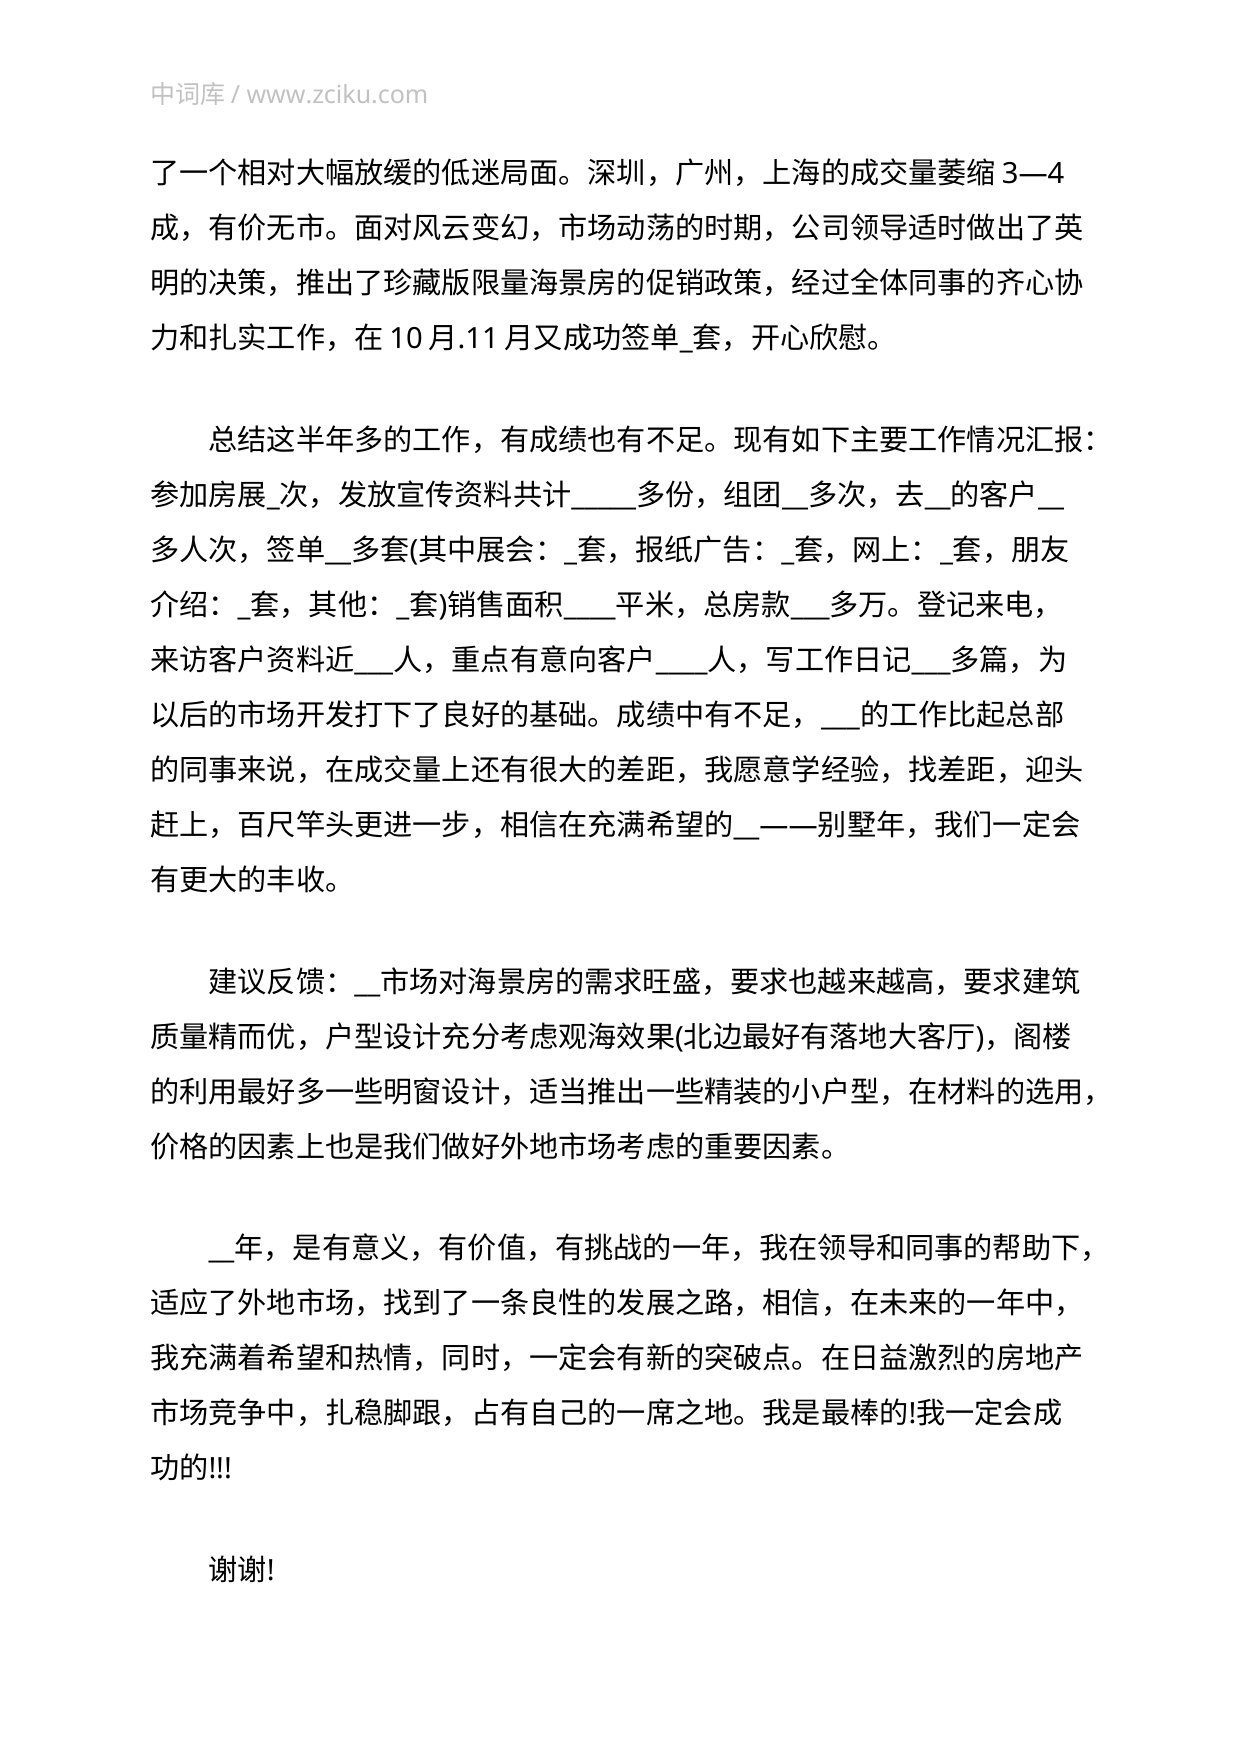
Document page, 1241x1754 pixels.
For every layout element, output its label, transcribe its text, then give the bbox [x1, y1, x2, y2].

text __年，是有意义，有价值，有挑战的一年，我在领导和同事的帮助下，适应了外地市场，找到了一条良性的发展之路，相信，在未来的一年中，我充满着希望和热情，同时，一定会有新的突破点。在日益激烈的房地产市场竞争中，扎稳脚跟，占有自己的一席之地。我是最棒的!我一定会成功的!!! [150, 1225, 1090, 1487]
text 总结这半年多的工作，有成绩也有不足。现有如下主要工作情况汇报：参加房展_次，发放宣传资料共计_____多份，组团__多次，去__的客户__多人次，签单__多套(其中展会：_套，报纸广告：_套，网上：_套，朋友介绍：_套，其他：_套)销售面积____平米，总房款___多万。登记来电，来访客户资料近___人，重点有意向客户____人，写工作日记___多篇，为以后的市场开发打下了良好的基础。成绩中有不足，___的工作比起总部的同事来说，在成交量上还有很大的差距，我愿意学经验，找差距，迎头赶上，百尺竿头更进一步，相信在充满希望的__——别墅年，我们一定会有更大的丰收。 [150, 417, 1090, 899]
text 谢谢! [150, 1547, 1090, 1589]
text 建议反馈：__市场对海景房的需求旺盛，要求也越来越高，要求建筑质量精而优，户型设计充分考虑观海效果(北边最好有落地大客厅)，阁楼的利用最好多一些明窗设计，适当推出一些精装的小户型，在材料的选用，价格的因素上也是我们做好外地市场考虑的重要因素。 [150, 958, 1090, 1166]
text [150, 150, 1090, 357]
